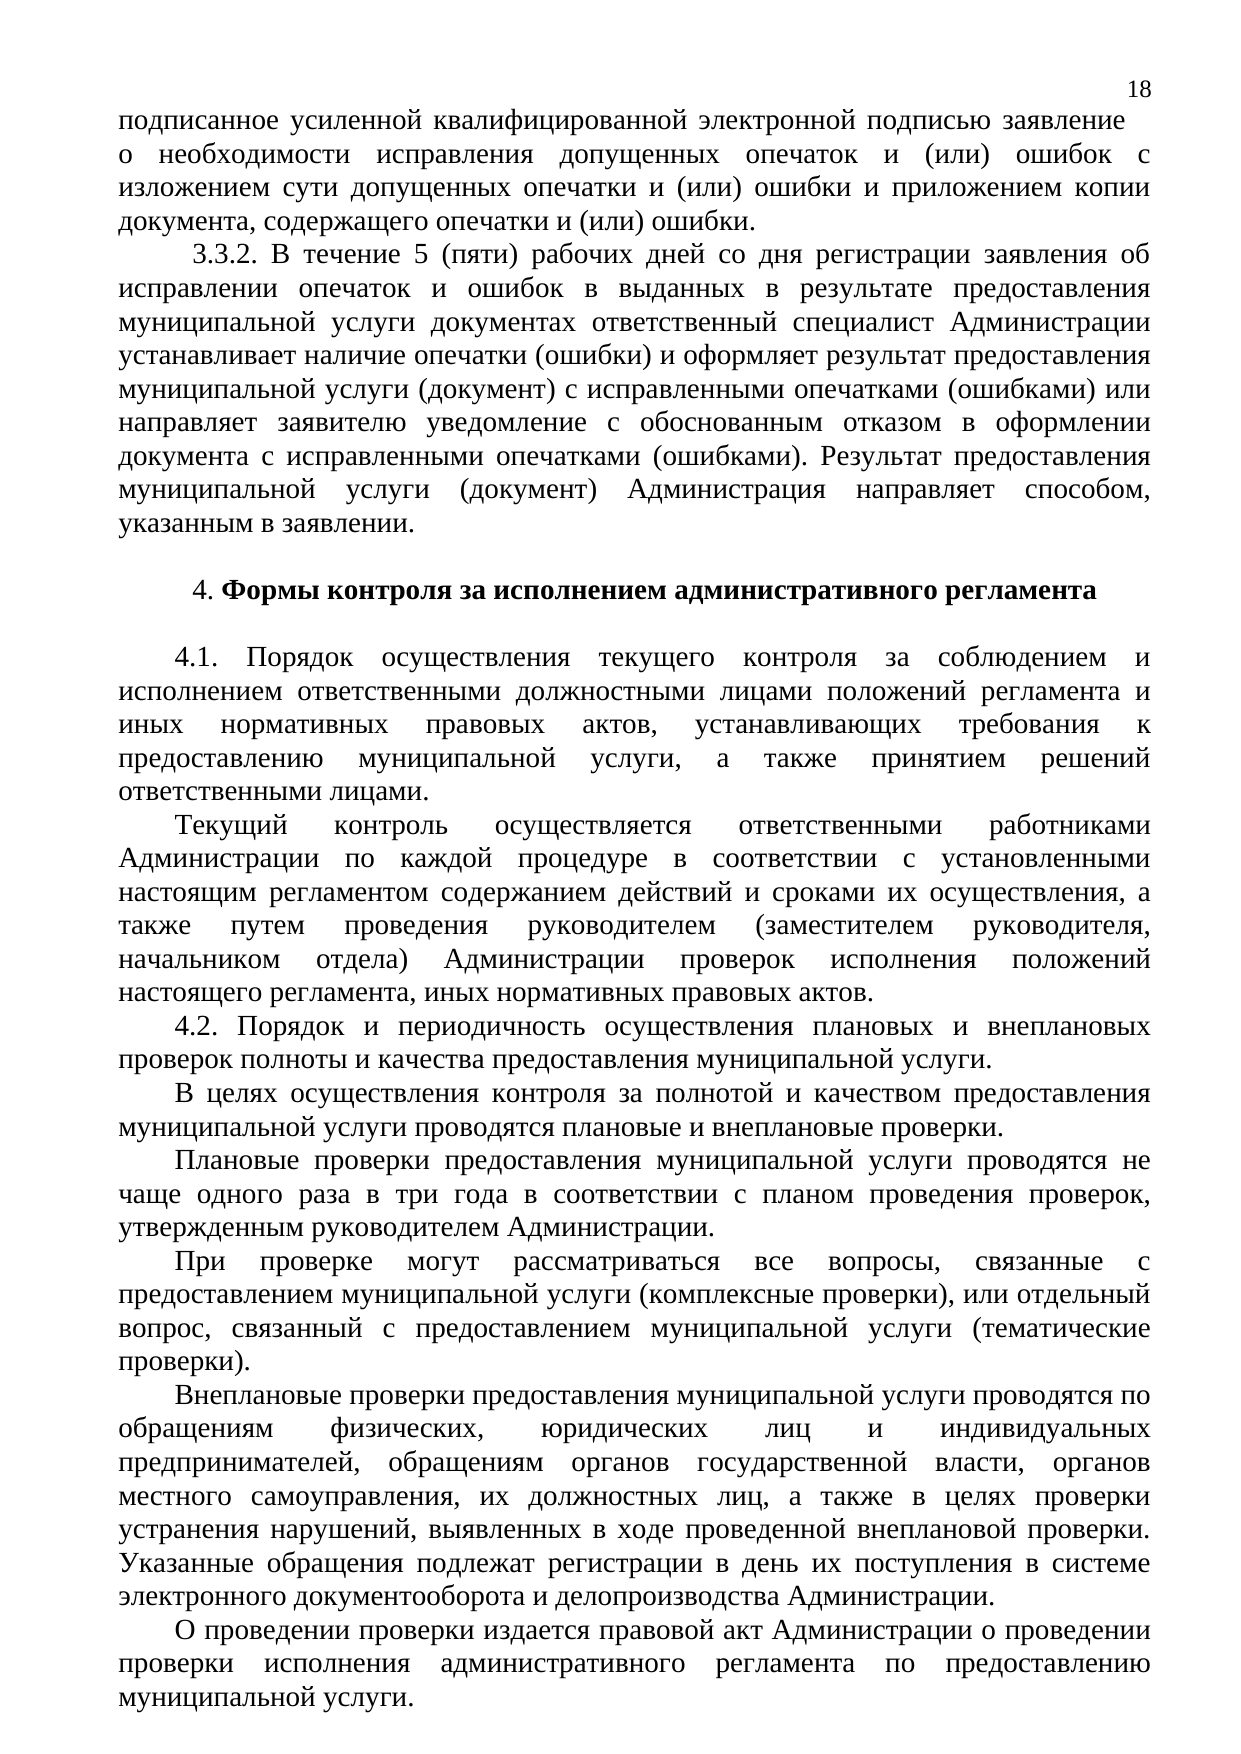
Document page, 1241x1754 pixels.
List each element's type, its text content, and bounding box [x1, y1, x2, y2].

text Плановые проверки предоставления муниципальной услуги проводятся не чаще одного раза в три года в соответствии с планом проведения проверок, утвержденным руководителем Администрации. [118, 1142, 1152, 1243]
text При проверке могут рассматриваться все вопросы, связанные с предоставлением муниципальной услуги (комплексные проверки), или отдельный вопрос, связанный с предоставлением муниципальной услуги (тематические проверки). [118, 1243, 1152, 1377]
text 3.3.2. В течение 5 (пяти) рабочих дней со дня регистрации заявления об исправлении опечаток и ошибок в выданных в результате предоставления муниципальной услуги документах ответственный специалист Администрации устанавливает наличие опечатки (ошибки) и оформляет результат предоставления муниципальной услуги (документ) с исправленными опечатками (ошибками) или направляет заявителю уведомление с обоснованным отказом в оформлении документа с исправленными опечатками (ошибками). Результат предоставления муниципальной услуги (документ) Администрация направляет способом, указанным в заявлении. [118, 237, 1152, 538]
text 4. Формы контроля за исполнением административного регламента [118, 572, 1152, 606]
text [118, 102, 1152, 237]
text Текущий контроль осуществляется ответственными работниками Администрации по каждой процедуре в соответствии с установленными настоящим регламентом содержанием действий и сроками их осуществления, а также путем проведения руководителем (заместителем руководителя, начальником отдела) Администрации проверок исполнения положений настоящего регламента, иных нормативных правовых актов. [118, 807, 1152, 1008]
text В целях осуществления контроля за полнотой и качеством предоставления муниципальной услуги проводятся плановые и внеплановые проверки. [118, 1075, 1152, 1142]
text 4.1. Порядок осуществления текущего контроля за соблюдением и исполнением ответственными должностными лицами положений регламента и иных нормативных правовых актов, устанавливающих требования к предоставлению муниципальной услуги, а также принятием решений ответственными лицами. [118, 639, 1152, 807]
text О проведении проверки издается правовой акт Администрации о проведении проверки исполнения административного регламента по предоставлению муниципальной услуги. [118, 1612, 1152, 1712]
text 4.2. Порядок и периодичность осуществления плановых и внеплановых проверок полноты и качества предоставления муниципальной услуги. [118, 1008, 1152, 1075]
text Внеплановые проверки предоставления муниципальной услуги проводятся по обращениям физических, юридических лиц и индивидуальных предпринимателей, обращениям органов государственной власти, органов местного самоуправления, их должностных лиц, а также в целях проверки устранения нарушений, выявленных в ходе проведенной внеплановой проверки. Указанные обращения подлежат регистрации в день их поступления в системе электронного документооборота и делопроизводства Администрации. [118, 1377, 1152, 1612]
